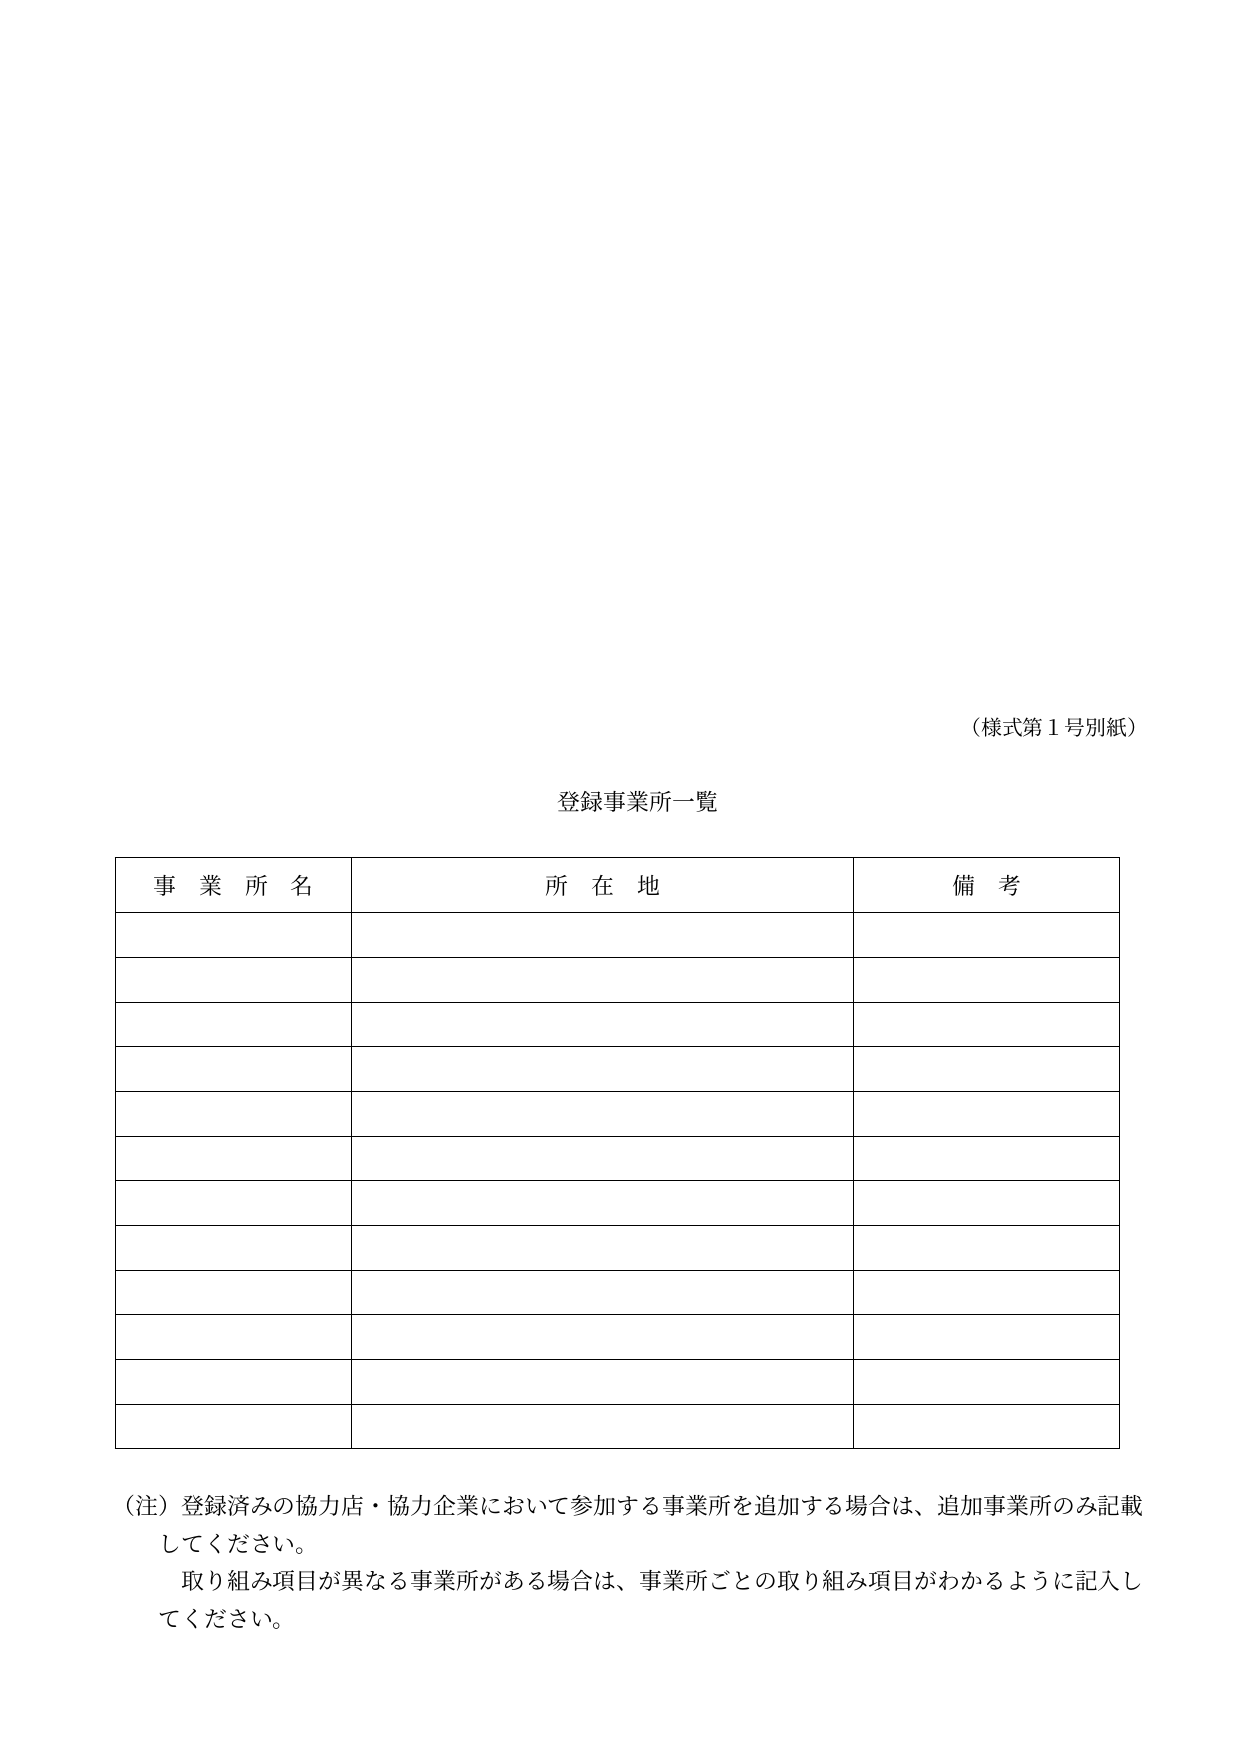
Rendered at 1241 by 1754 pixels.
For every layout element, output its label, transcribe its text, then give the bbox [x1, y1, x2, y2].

table_cell [352, 1003, 853, 1046]
table_cell [352, 1271, 853, 1313]
table_header 備 考 [854, 858, 1119, 912]
table_cell [854, 1271, 1119, 1313]
table_cell [116, 1047, 351, 1091]
table_cell [116, 1315, 351, 1359]
table_header 所 在 地 [352, 858, 853, 912]
table_cell [854, 1360, 1119, 1404]
table_cell [352, 1137, 853, 1179]
table_cell [352, 1181, 853, 1225]
table_cell [352, 913, 853, 957]
table_header 事 業 所 名 [116, 858, 351, 912]
table_cell [854, 1003, 1119, 1046]
text してください。 [112, 1523, 1163, 1561]
table_cell [116, 1092, 351, 1136]
text （注）登録済みの協力店・協力企業において参加する事業所を追加する場合は、追加事業所のみ記載 [112, 1486, 1163, 1523]
table_cell [352, 958, 853, 1002]
table_cell [854, 1315, 1119, 1359]
text 登録事業所一覧 [112, 782, 1163, 820]
table_cell [854, 913, 1119, 957]
table_cell [854, 1047, 1119, 1091]
table_cell [854, 1405, 1119, 1447]
table_cell [352, 1092, 853, 1136]
table_cell [352, 1226, 853, 1270]
text （様式第１号別紙） [112, 707, 1163, 745]
table_cell [116, 913, 351, 957]
table_cell [352, 1360, 853, 1404]
table_cell [116, 1271, 351, 1313]
table_cell [352, 1405, 853, 1447]
table_cell [116, 958, 351, 1002]
table_cell [116, 1360, 351, 1404]
table_cell [116, 1003, 351, 1046]
table_cell [116, 1405, 351, 1447]
table_cell [854, 1226, 1119, 1270]
table_cell [116, 1226, 351, 1270]
table_cell [854, 958, 1119, 1002]
table_cell [352, 1315, 853, 1359]
table_cell [116, 1137, 351, 1179]
text 取り組み項目が異なる事業所がある場合は、事業所ごとの取り組み項目がわかるように記入し [112, 1561, 1163, 1598]
table_cell [854, 1181, 1119, 1225]
text てください。 [112, 1598, 1163, 1636]
table_cell [854, 1092, 1119, 1136]
table_cell [352, 1047, 853, 1091]
table_cell [854, 1137, 1119, 1179]
table_cell [116, 1181, 351, 1225]
